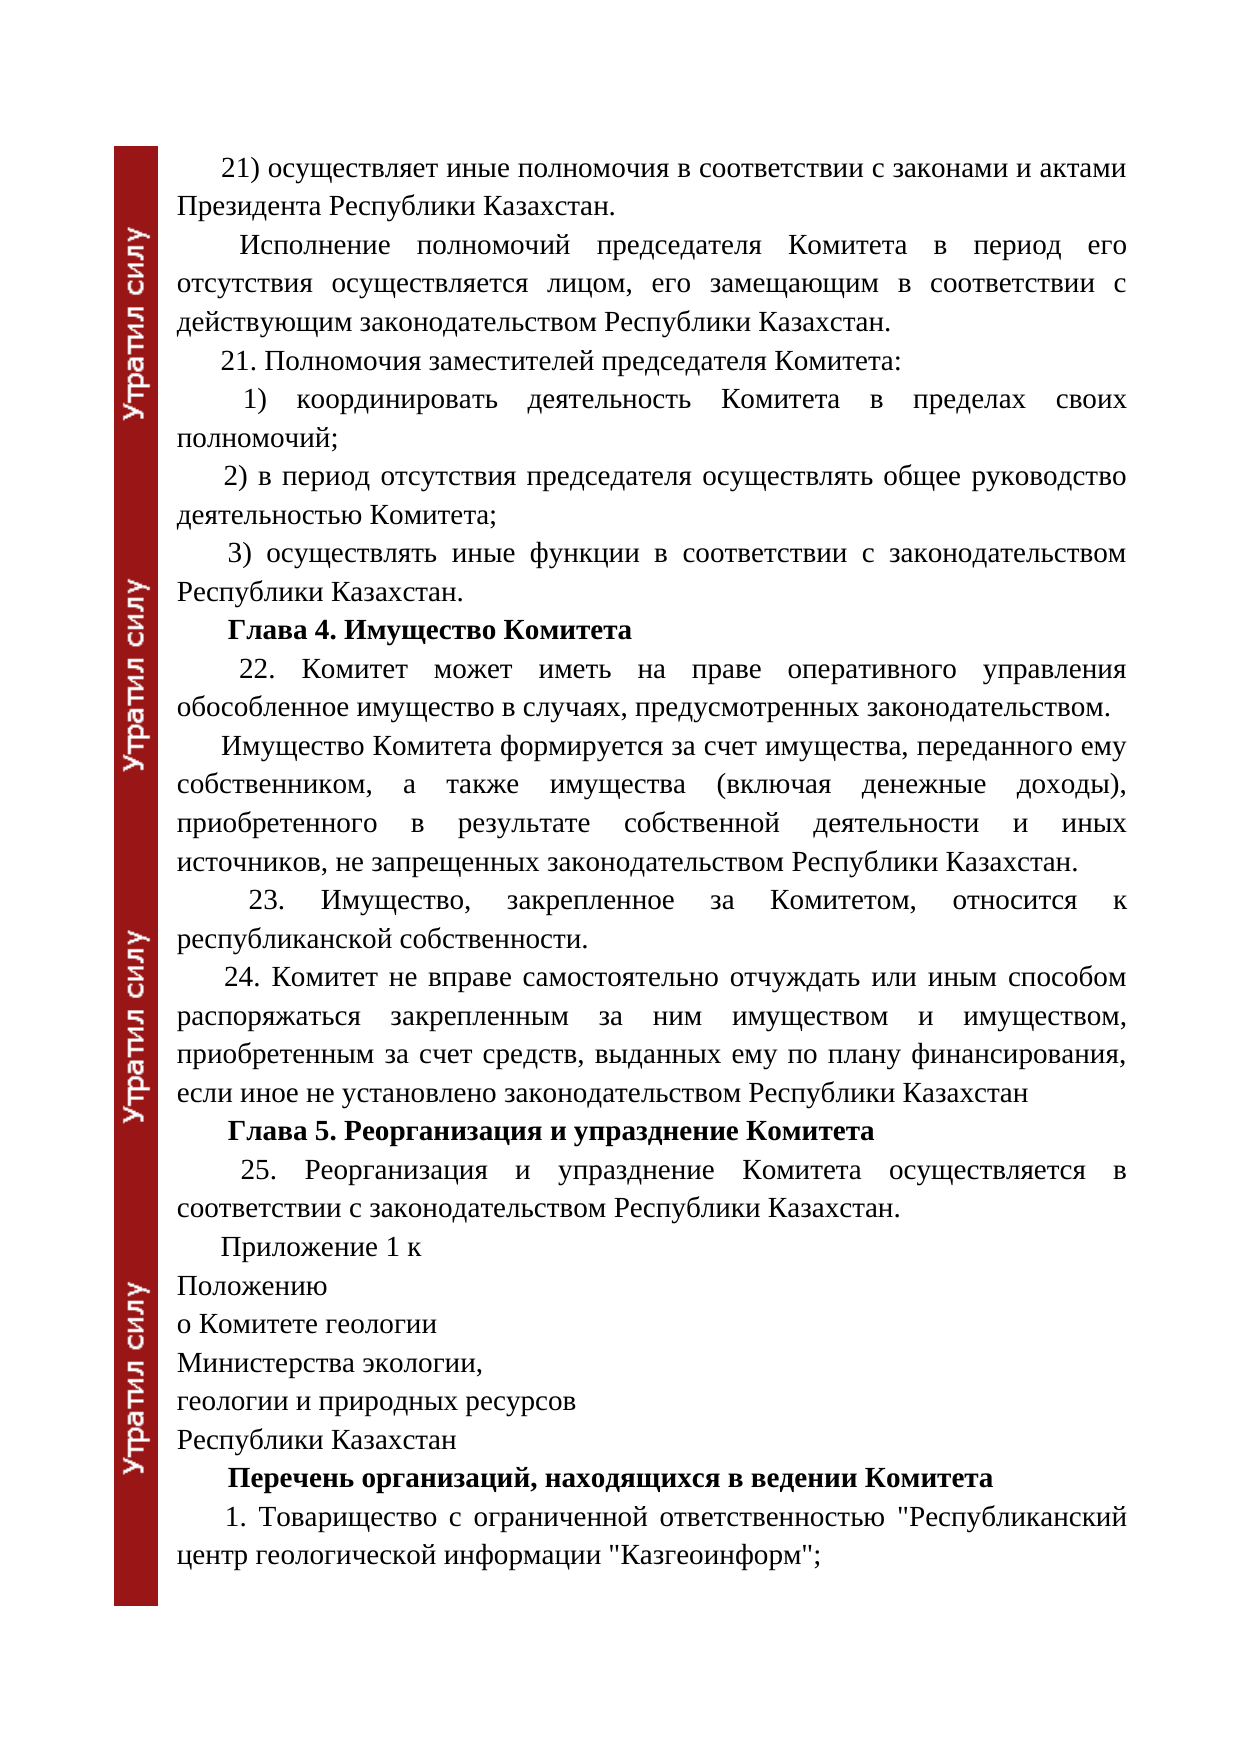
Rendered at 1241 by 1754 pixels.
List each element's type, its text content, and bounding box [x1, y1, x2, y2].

text о Комитете геологии [112, 1306, 1128, 1340]
text 1) координировать деятельность Комитета в пределах своих полномочий; [112, 381, 1128, 453]
text 1. Товарищество с ограниченной ответственностью "Республиканский центр геологической информации "Казгеоинформ"; [112, 1499, 1128, 1571]
picture [114, 646, 158, 651]
picture [114, 453, 158, 458]
picture [114, 1340, 158, 1345]
text 23. Имущество, закрепленное за Комитетом, относится к республиканской собственности. [112, 882, 1128, 954]
text Глава 5. Реорганизация и упразднение Комитета [112, 1113, 1128, 1147]
picture [114, 338, 158, 343]
picture [114, 607, 158, 612]
text Перечень организаций, находящихся в ведении Комитета [112, 1460, 1128, 1494]
text Исполнение полномочий председателя Комитета в период его отсутствия осуществляется лицом, его замещающим в соответствии с действующим законодательством Республики Казахстан. [112, 227, 1128, 338]
picture [114, 1301, 158, 1306]
picture [114, 376, 158, 381]
picture [114, 146, 158, 150]
picture [114, 530, 158, 535]
picture [114, 1147, 158, 1152]
text Республики Казахстан [112, 1422, 1128, 1455]
picture [114, 1571, 158, 1606]
picture [114, 1108, 158, 1113]
picture [114, 1224, 158, 1229]
text 3) осуществлять иные функции в соответствии с законодательством Республики Казахстан. [112, 535, 1128, 607]
picture [114, 723, 158, 728]
text Имущество Комитета формируется за счет имущества, переданного ему собственником, а также имущества (включая денежные доходы), приобретенного в результате собственной деятельности и иных источников, не запрещенных законодательством Республики Казахстан. [112, 728, 1128, 877]
text 25. Реорганизация и упразднение Комитета осуществляется в соответствии с законодательством Республики Казахстан. [112, 1152, 1128, 1224]
text 22. Комитет может иметь на праве оперативного управления обособленное имущество в случаях, предусмотренных законодательством. [112, 651, 1128, 723]
text Министерства экологии, [112, 1345, 1128, 1378]
text 2) в период отсутствия председателя осуществлять общее руководство деятельностью Комитета; [112, 458, 1128, 530]
picture [114, 877, 158, 882]
picture [114, 954, 158, 959]
picture [114, 1455, 158, 1460]
text 21. Полномочия заместителей председателя Комитета: [112, 343, 1128, 376]
text 21) осуществляет иные полномочия в соответствии с законами и актами Президента Республики Казахстан. [112, 150, 1128, 222]
picture [114, 1417, 158, 1422]
text геологии и природных ресурсов [112, 1383, 1128, 1417]
text Положению [112, 1268, 1128, 1301]
text Глава 4. Имущество Комитета [112, 612, 1128, 646]
text Приложение 1 к [112, 1229, 1128, 1263]
picture [114, 1263, 158, 1268]
picture [114, 222, 158, 227]
picture [114, 1494, 158, 1499]
text 24. Комитет не вправе самостоятельно отчуждать или иным способом распоряжаться закрепленным за ним имуществом и имуществом, приобретенным за счет средств, выданных ему по плану финансирования, если иное не установлено законодательством Республики Казахстан [112, 959, 1128, 1108]
picture [114, 1378, 158, 1383]
